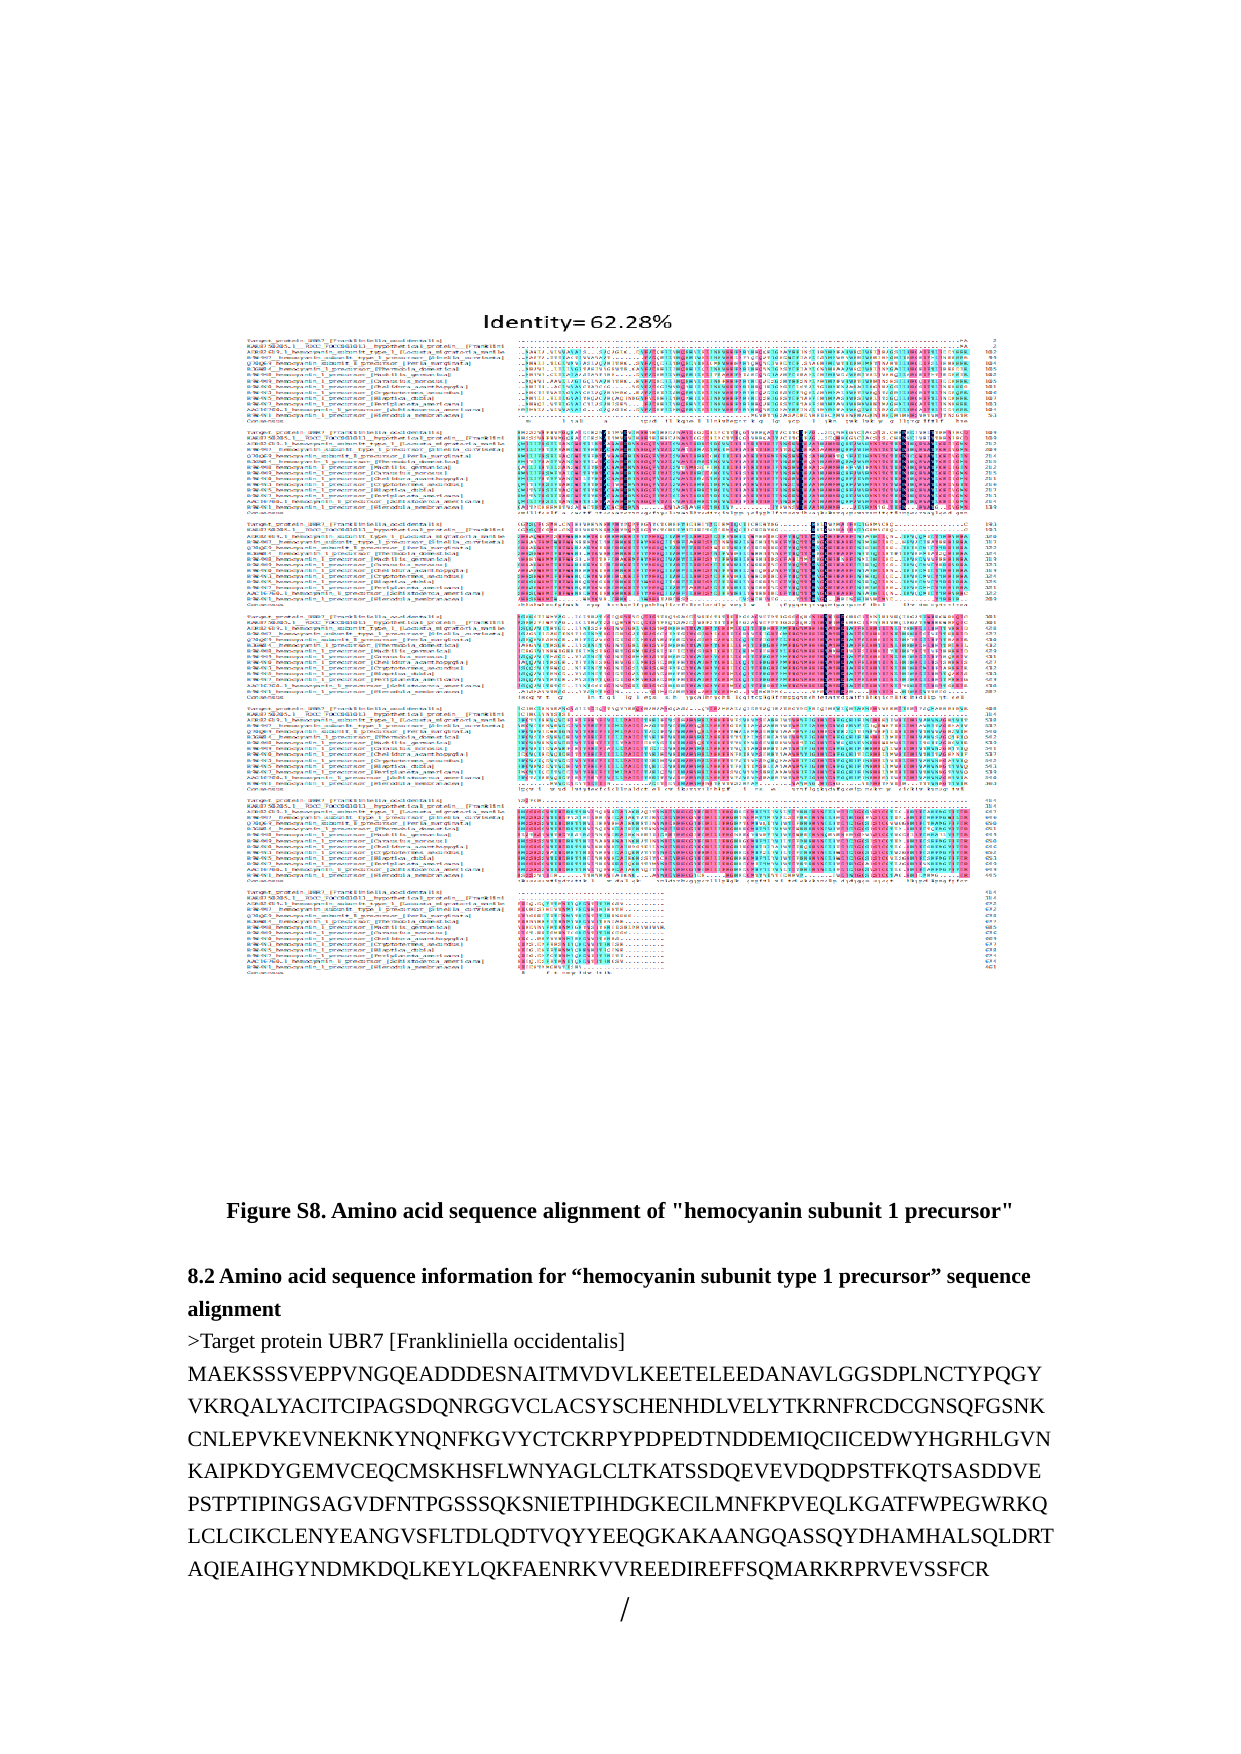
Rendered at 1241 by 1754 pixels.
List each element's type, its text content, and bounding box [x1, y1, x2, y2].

subtitle 8.2 Amino acid sequence information for “hemocyanin subunit type 1 precursor” sequence alignment [187, 1259, 1053, 1324]
text MAEKSSSVEPPVNGQEADDDESNAITMVDVLKEETELEEDANAVLGGSDPLNCTYPQGYVKRQALYACITCIPAGSDQNRGGVCLACSYSCHENHDLVELYTKRNFRCDCGNSQFGSNKCNLEPVKEVNEKNKYNQNFKGVYCTCKRPYPDPEDTNDDEMIQCIICEDWYHGRHLGVNKAIPKDYGEMVCEQCMSKHSFLWNYAGLCLTKATSSDQEVEVDQDPSTFKQTSASDDVEPSTPTIPINGSAGVDFNTPGSSSQKSNIETPIHDGKECILMNFKPVEQLKGATFWPEGWRKQLCLCIKCLENYEANGVSFLTDLQDTVQYYEEQGKAKAANGQASSQYDHAMHALSQLDRTAQIEAIHGYNDMKDQLKEYLQKFAENRKVVREEDIREFFSQMARKRPRVEVSSFCR [187, 1357, 1053, 1584]
text >Target protein UBR7 [Frankliniella occidentalis] [187, 1324, 1053, 1357]
picture [187, 155, 1021, 1194]
text Figure S8. Amino acid sequence alignment of "hemocyanin subunit 1 precursor" [187, 1194, 1053, 1227]
